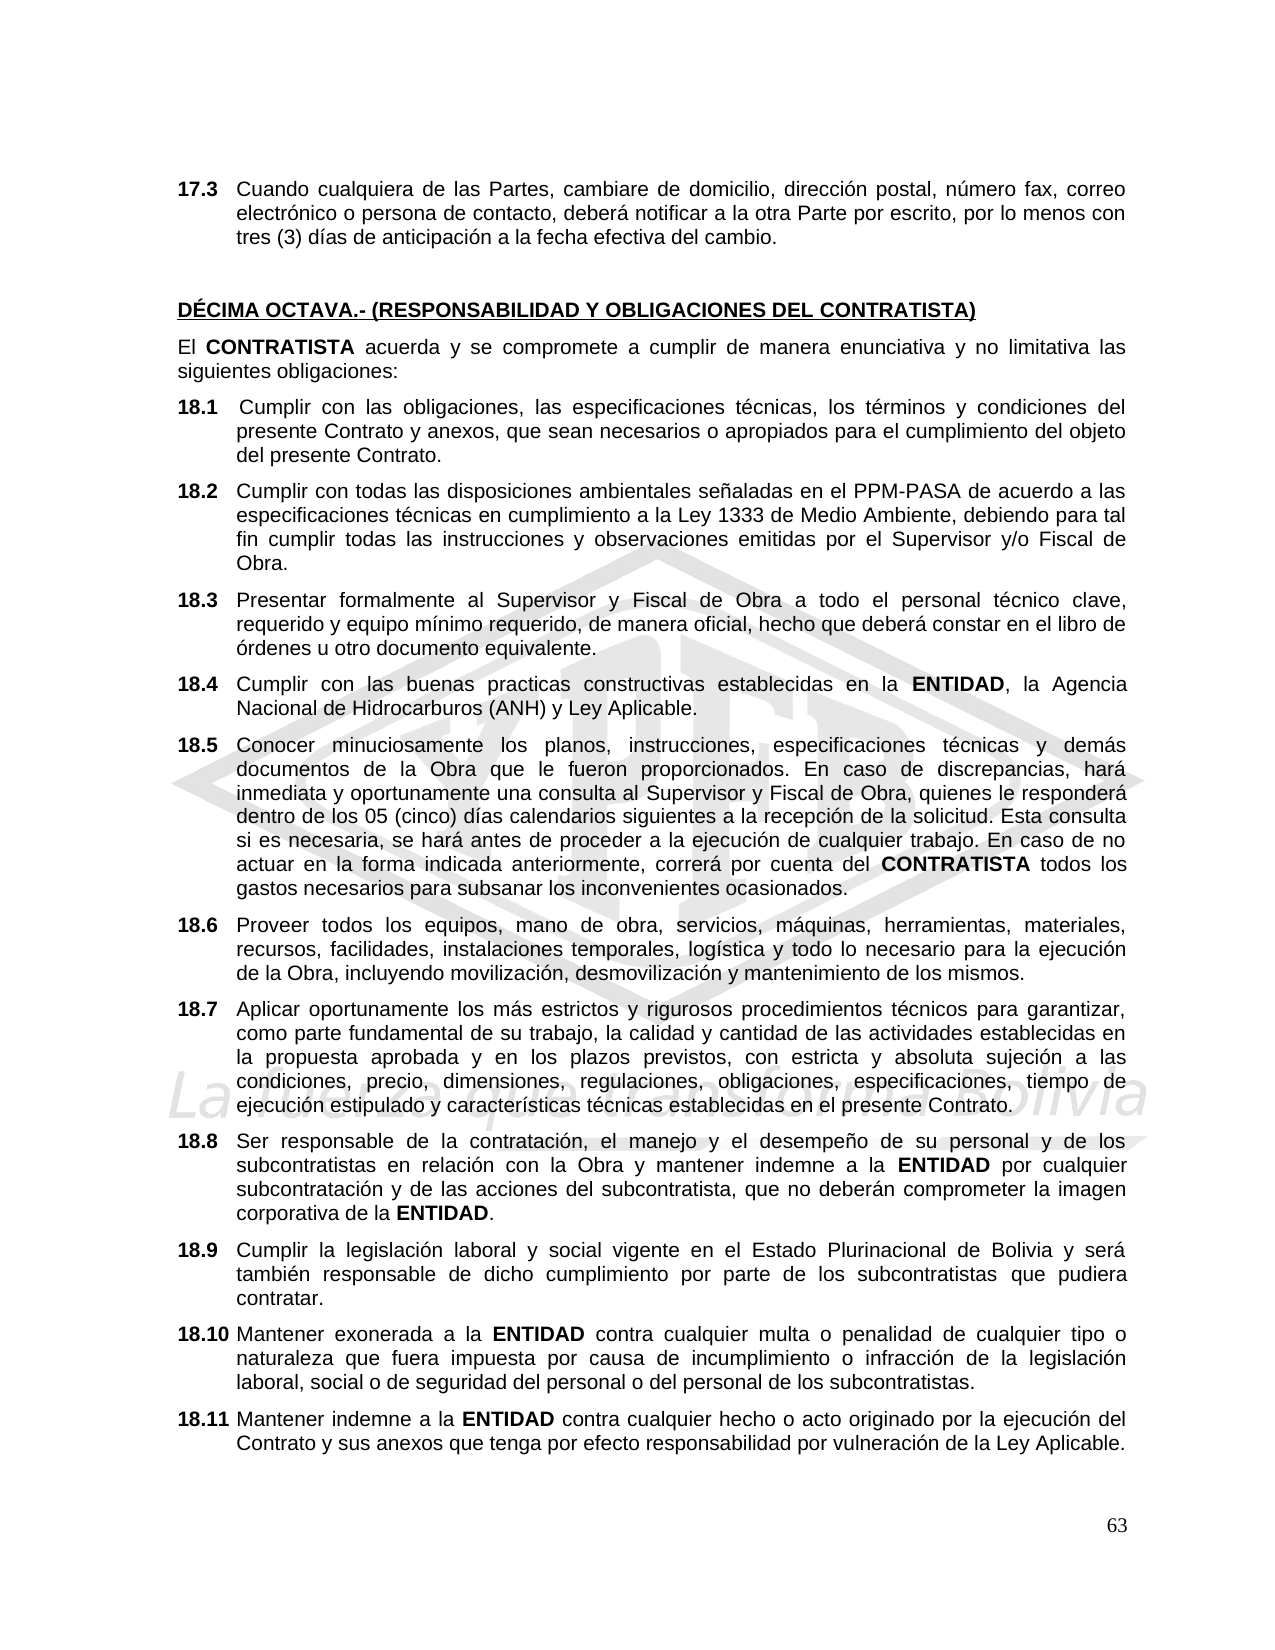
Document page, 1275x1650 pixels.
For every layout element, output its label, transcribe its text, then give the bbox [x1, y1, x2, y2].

list Aplicar oportunamente los más estrictos y rigurosos procedimientos técnicos para garantizar, como parte fundamental de su trabajo, la calidad y cantidad de las actividades establecidas en la propuesta aprobada y en los plazos previstos, con estricta y absoluta sujeción a las condiciones, precio, dimensiones, regulaciones, obligaciones, especificaciones, tiempo de ejecución estipulado y características técnicas establecidas en el presente Contrato. [177, 997, 1127, 1117]
list Cumplir con las buenas practicas constructivas establecidas en la ENTIDAD, la Agencia Nacional de Hidrocarburos (ANH) y Ley Aplicable. [177, 672, 1127, 720]
list Proveer todos los equipos, mano de obra, servicios, máquinas, herramientas, materiales, recursos, facilidades, instalaciones temporales, logística y todo lo necesario para la ejecución de la Obra, incluyendo movilización, desmovilización y mantenimiento de los mismos. [177, 913, 1127, 984]
list Ser responsable de la contratación, el manejo y el desempeño de su personal y de los subcontratistas en relación con la Obra y mantener indemne a la ENTIDAD por cualquier subcontratación y de las acciones del subcontratista, que no deberán comprometer la imagen corporativa de la ENTIDAD. [177, 1129, 1127, 1225]
text 17.3 Cuando cualquiera de las Partes, cambiare de domicilio, dirección postal, número fax, correo electrónico o persona de contacto, deberá notificar a la otra Parte por escrito, por lo menos con tres (3) días de anticipación a la fecha efectiva del cambio. [177, 177, 1127, 249]
list Presentar formalmente al Supervisor y Fiscal de Obra a todo el personal técnico clave, requerido y equipo mínimo requerido, de manera oficial, hecho que deberá constar en el libro de órdenes u otro documento equivalente. [177, 588, 1127, 659]
list Mantener indemne a la ENTIDAD contra cualquier hecho o acto originado por la ejecución del Contrato y sus anexos que tenga por efecto responsabilidad por vulneración de la Ley Aplicable. [177, 1406, 1127, 1454]
list Cumplir la legislación laboral y social vigente en el Estado Plurinacional de Bolivia y será también responsable de dicho cumplimiento por parte de los subcontratistas que pudiera contratar. [177, 1238, 1127, 1309]
text El CONTRATISTA acuerda y se compromete a cumplir de manera enunciativa y no limitativa las siguientes obligaciones: [177, 334, 1127, 382]
list Conocer minuciosamente los planos, instrucciones, especificaciones técnicas y demás documentos de la Obra que le fueron proporcionados. En caso de discrepancias, hará inmediata y oportunamente una consulta al Supervisor y Fiscal de Obra, quienes le responderá dentro de los 05 (cinco) días calendarios siguientes a la recepción de la solicitud. Esta consulta si es necesaria, se hará antes de proceder a la ejecución de cualquier trabajo. En caso de no actuar en la forma indicada anteriormente, correrá por cuenta del CONTRATISTA todos los gastos necesarios para subsanar los inconvenientes ocasionados. [177, 732, 1127, 900]
text DÉCIMA OCTAVA.- (RESPONSABILIDAD Y OBLIGACIONES DEL CONTRATISTA) [177, 298, 1127, 322]
list Cumplir con todas las disposiciones ambientales señaladas en el PPM-PASA de acuerdo a las especificaciones técnicas en cumplimiento a la Ley 1333 de Medio Ambiente, debiendo para tal fin cumplir todas las instrucciones y observaciones emitidas por el Supervisor y/o Fiscal de Obra. [177, 479, 1127, 575]
text 18.1 Cumplir con las obligaciones, las especificaciones técnicas, los términos y condiciones del presente Contrato y anexos, que sean necesarios o apropiados para el cumplimiento del objeto del presente Contrato. [177, 395, 1127, 467]
list Mantener exonerada a la ENTIDAD contra cualquier multa o penalidad de cualquier tipo o naturaleza que fuera impuesta por causa de incumplimiento o infracción de la legislación laboral, social o de seguridad del personal o del personal de los subcontratistas. [177, 1322, 1127, 1394]
